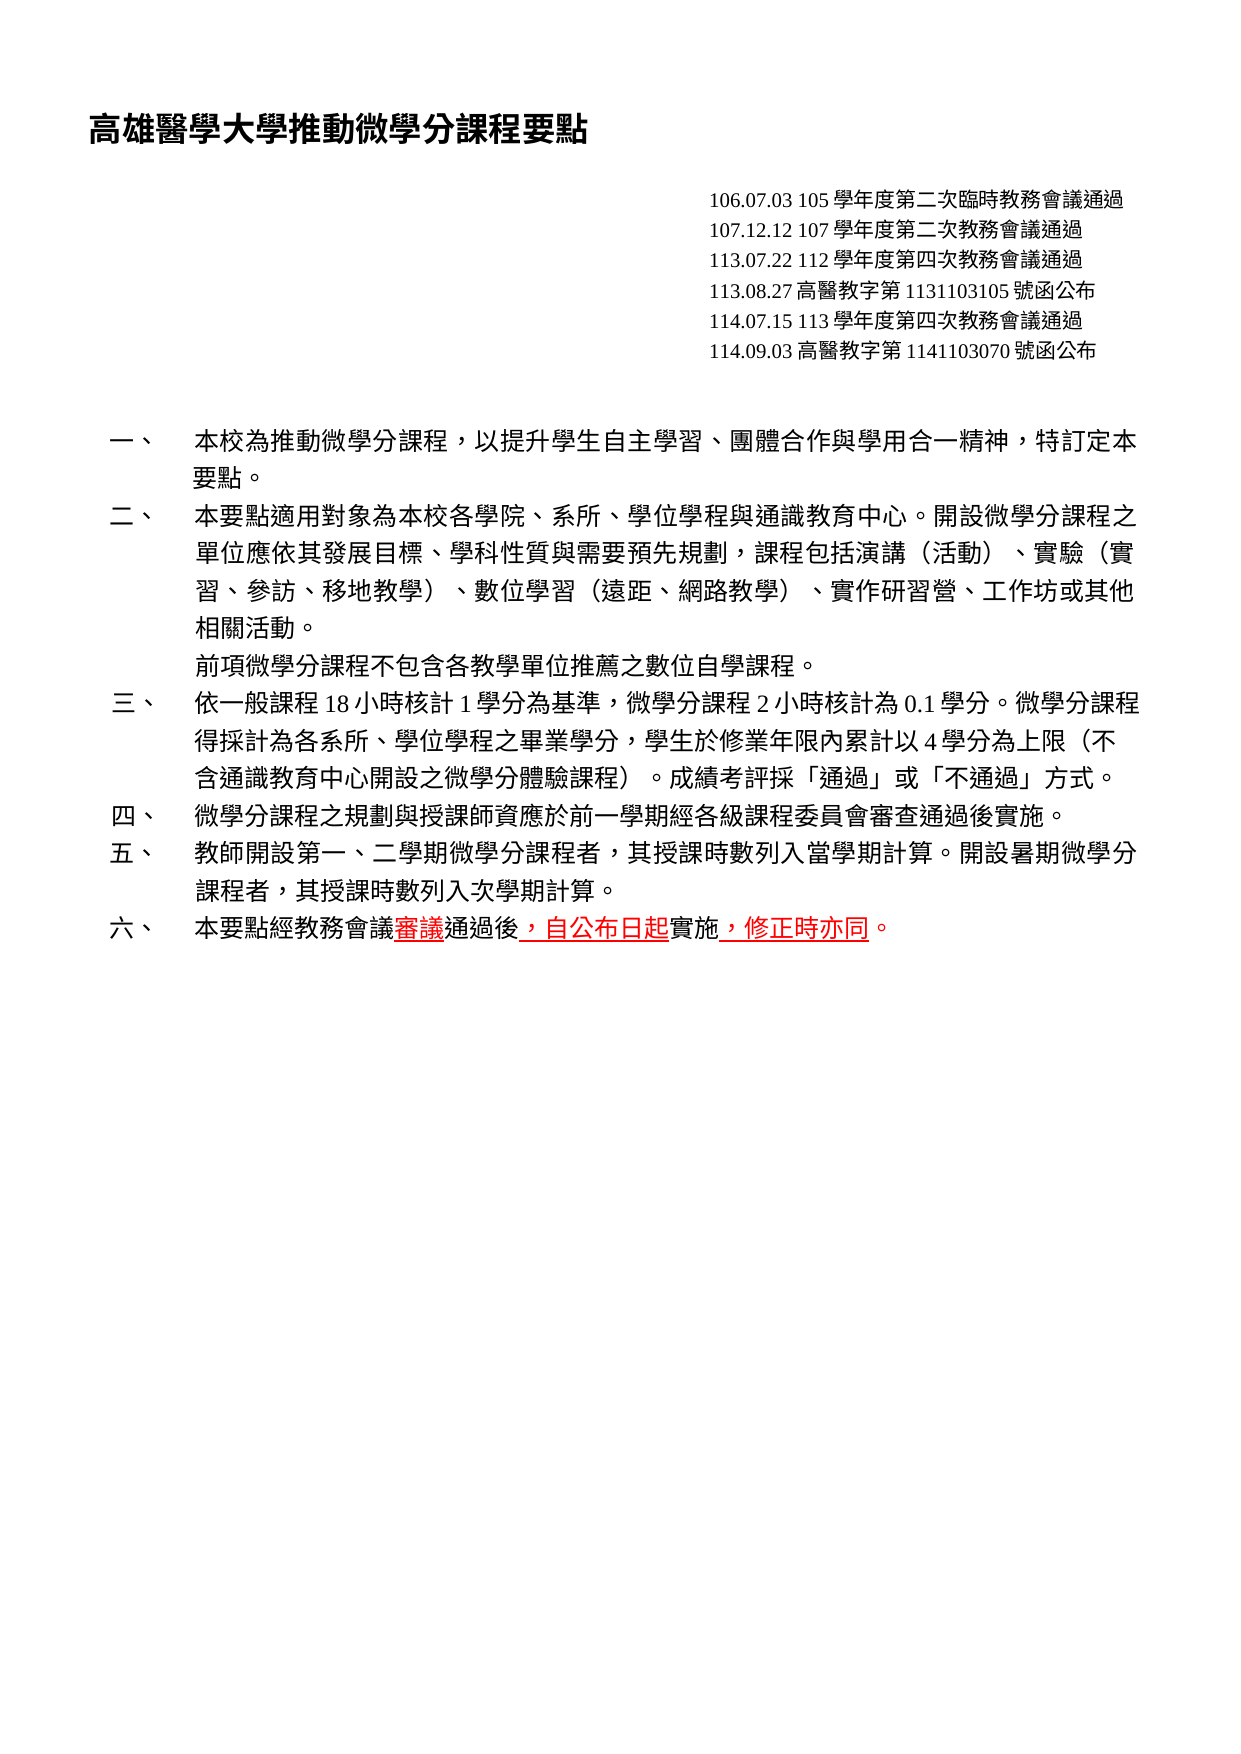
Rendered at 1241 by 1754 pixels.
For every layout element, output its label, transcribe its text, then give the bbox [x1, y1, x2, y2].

table_header 本校為推動微學分課程，以提升學生自主學習、團體合作與學用合一精神，特訂定本要點。 [183, 421, 1152, 496]
table_cell 五、 [89, 833, 183, 908]
table_cell 六、 [89, 908, 183, 946]
text 高雄醫學大學推動微學分課程要點 [89, 89, 1167, 164]
text 114.09.03 高醫教字第1141103070號函公布 [89, 334, 1149, 364]
table_cell 本要點經教務會議審議通過後，自公布日起實施，修正時亦同。 [183, 908, 1152, 946]
text 114.07.15 113學年度第四次教務會議通過 [89, 304, 1149, 334]
table_cell 四、 [89, 796, 183, 833]
table_cell 微學分課程之規劃與授課師資應於前一學期經各級課程委員會審查通過後實施。 [183, 796, 1152, 833]
table_cell 依一般課程18小時核計1學分為基準，微學分課程2小時核計為0.1學分。微學分課程得採計為各系所、學位學程之畢業學分，學生於修業年限內累計以4學分為上限（不含通識教育中心開設之微學分體驗課程）。成績考評採「通過」或「不通過」方式。 [183, 683, 1152, 796]
table_cell 三、 [89, 683, 183, 796]
table_cell 二、 [89, 496, 183, 683]
table_cell 本要點適用對象為本校各學院、系所、學位學程與通識教育中心。開設微學分課程之單位應依其發展目標、學科性質與需要預先規劃，課程包括演講（活動）、實驗（實習、參訪、移地教學）、數位學習（遠距、網路教學）、實作研習營、工作坊或其他相關活動。 前項微學分課程不包含各教學單位推薦之數位自學課程。 [183, 496, 1152, 683]
table_cell 教師開設第一、二學期微學分課程者，其授課時數列入當學期計算。開設暑期微學分課程者，其授課時數列入次學期計算。 [183, 833, 1152, 908]
text 113.08.27高醫教字第1131103105號函公布 [89, 274, 1149, 304]
text 106.07.03 105學年度第二次臨時教務會議通過 [89, 183, 1167, 213]
table_header 一、 [89, 421, 183, 496]
text 113.07.22 112學年度第四次教務會議通過 [89, 244, 1149, 274]
text 107.12.12 107學年度第二次教務會議通過 [89, 213, 1149, 244]
